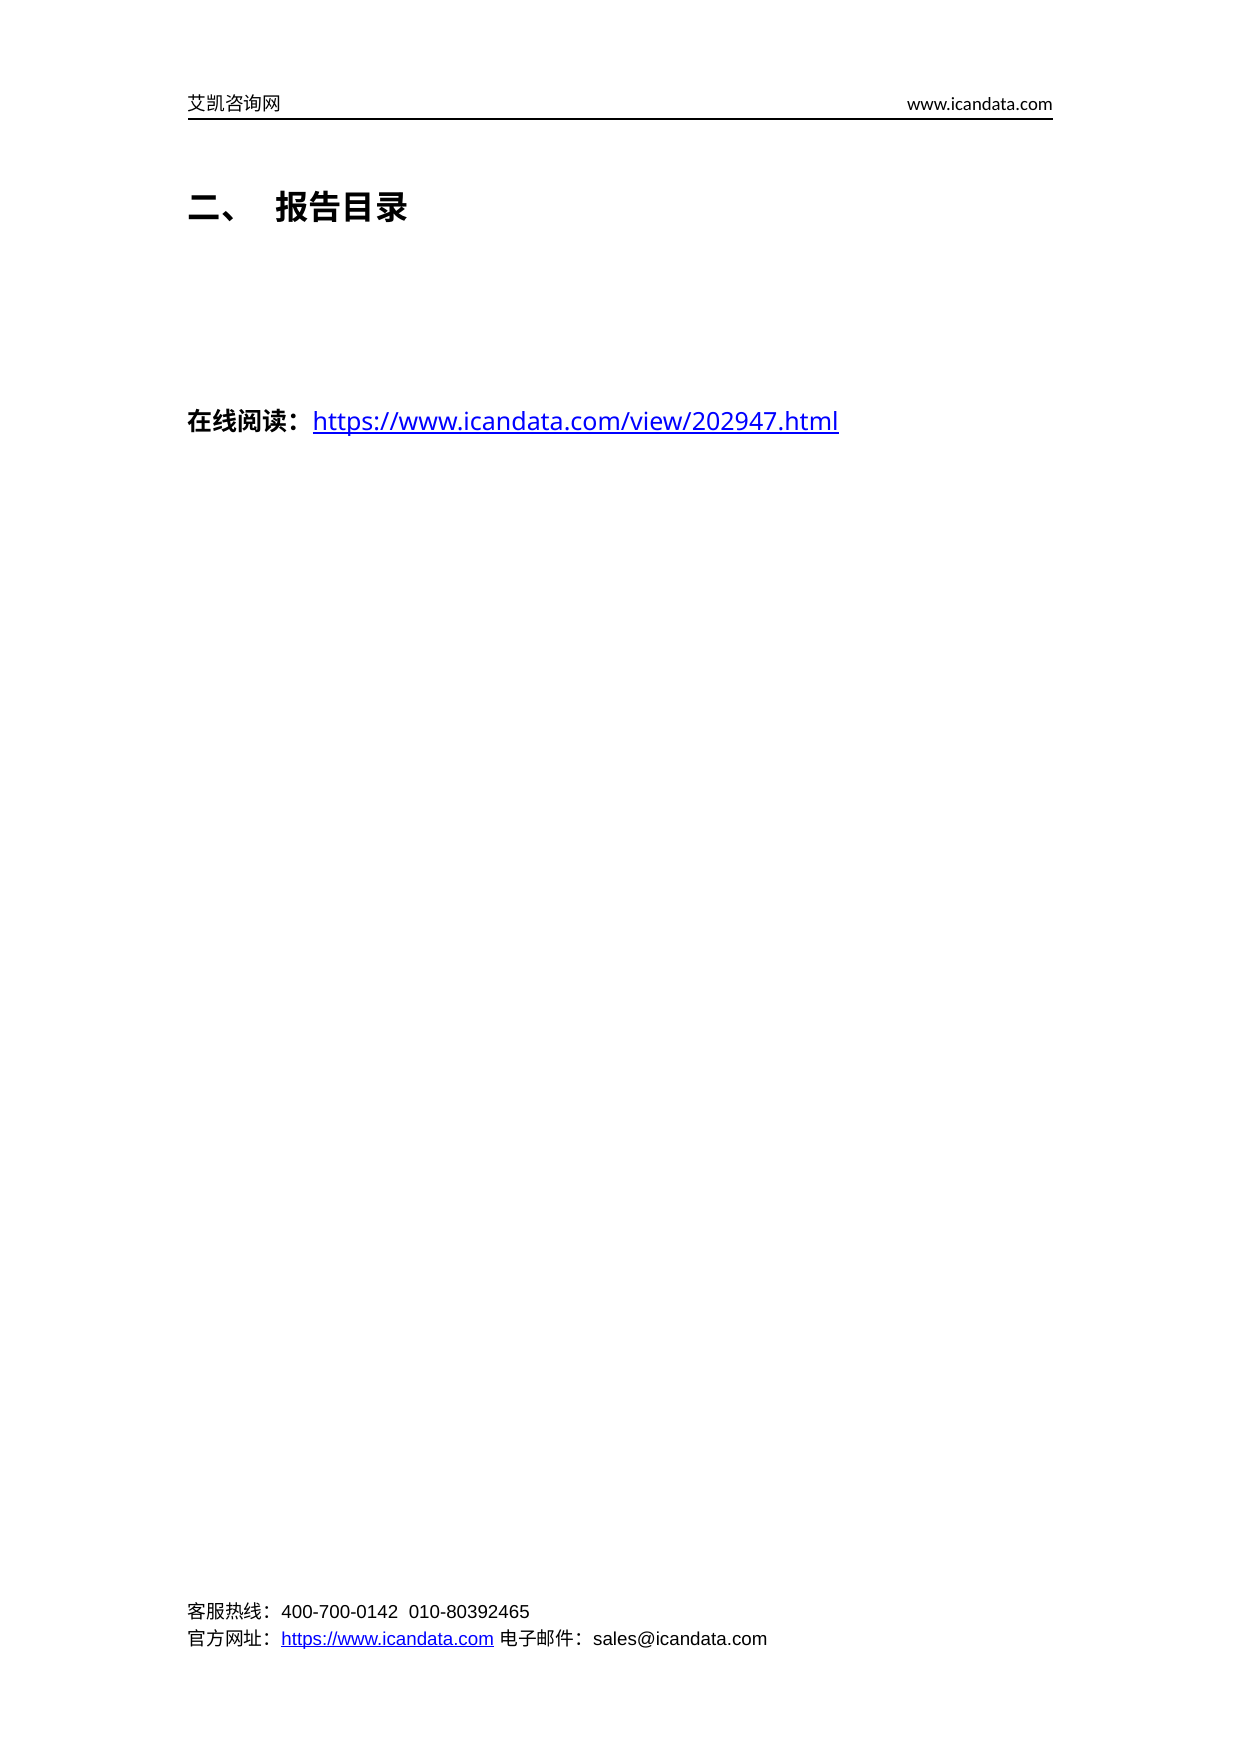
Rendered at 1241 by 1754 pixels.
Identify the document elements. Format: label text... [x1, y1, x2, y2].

subtitle 报告目录 [187, 172, 1053, 237]
text 在线阅读：https://www.icandata.com/view/202947.html [187, 387, 1053, 452]
